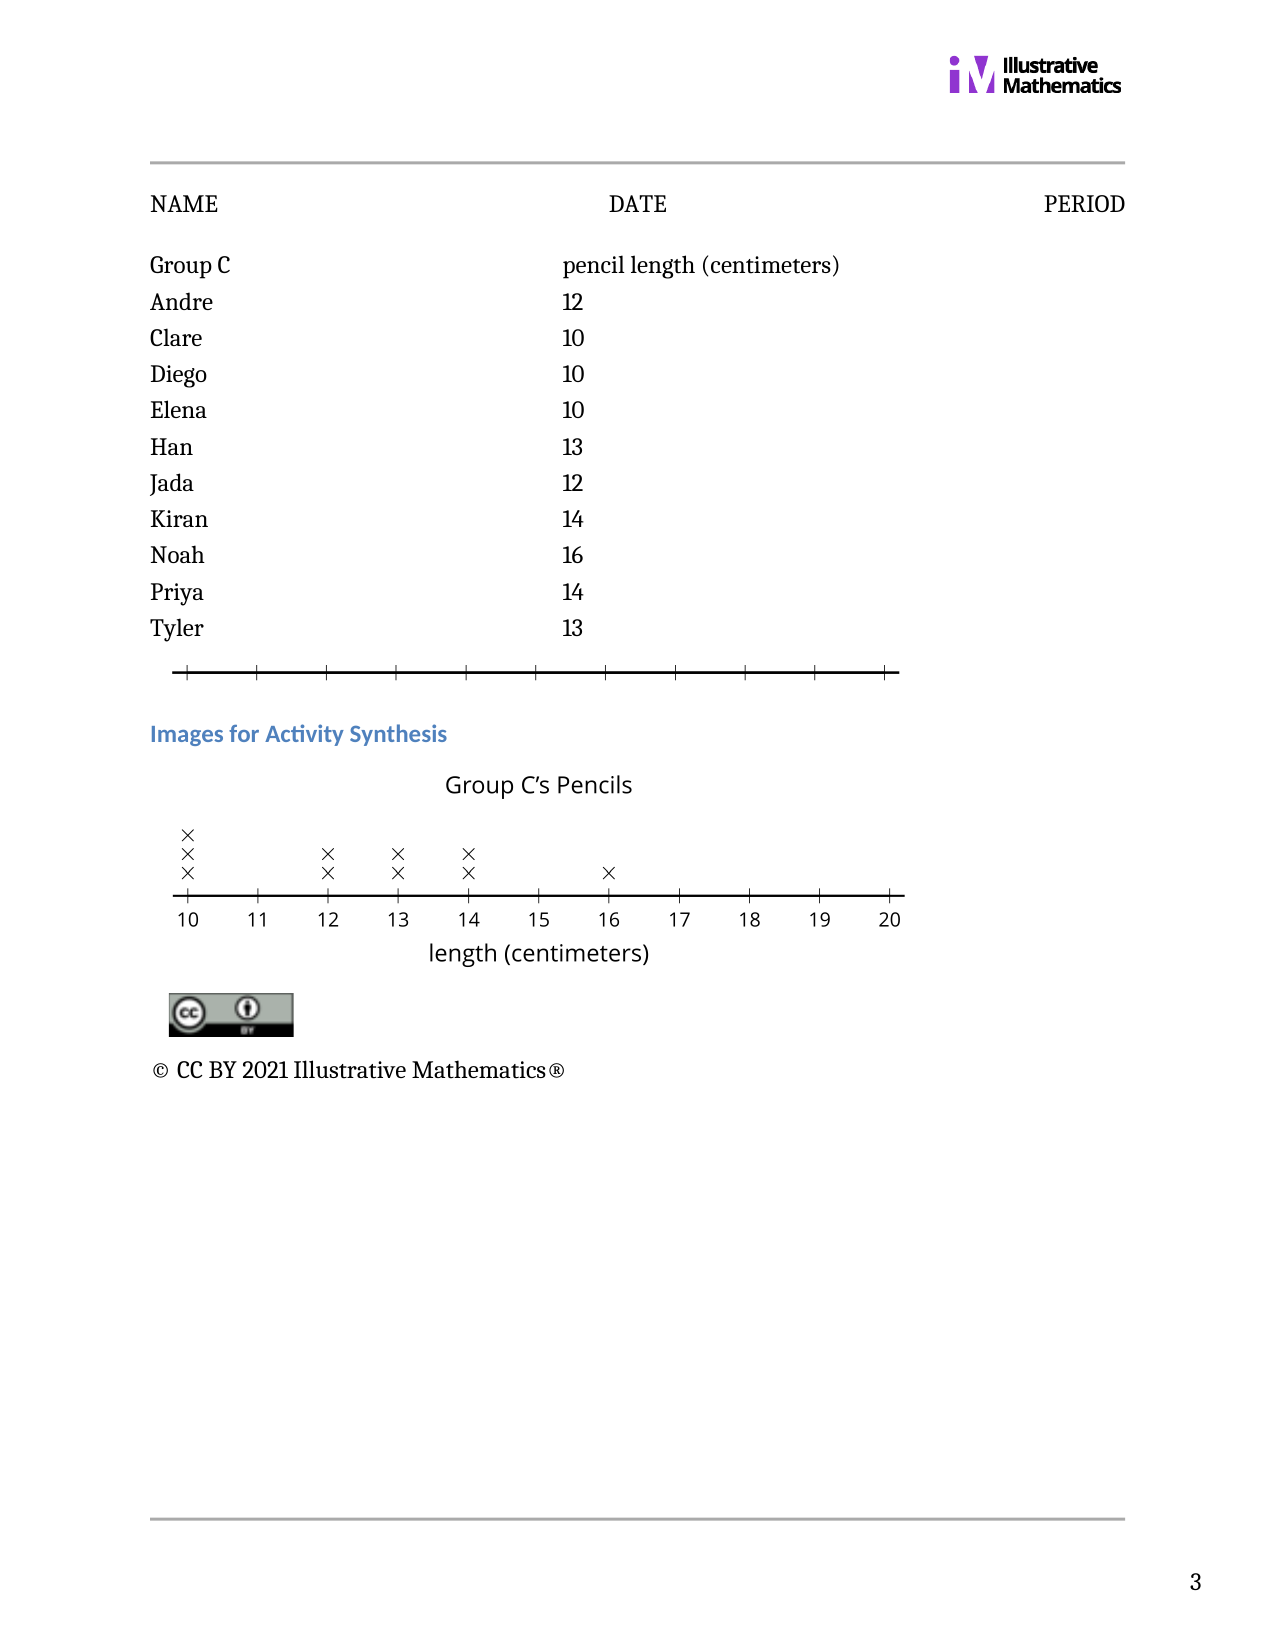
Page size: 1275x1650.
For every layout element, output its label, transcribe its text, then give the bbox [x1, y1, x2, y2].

picture [168, 767, 909, 975]
subtitle Images for Activity Synthesis [150, 718, 1125, 749]
table_cell Jada [139, 465, 551, 501]
table_header pencil length (centimeters) [551, 248, 964, 284]
table_cell Noah [139, 538, 551, 574]
table_cell Tyler [139, 610, 551, 646]
table_cell 14 [551, 501, 964, 537]
table_cell Han [139, 429, 551, 465]
picture [168, 993, 294, 1037]
table_cell 14 [551, 574, 964, 610]
table_header Group C [139, 248, 551, 284]
table_cell 12 [551, 284, 964, 320]
table_cell 10 [551, 393, 964, 429]
picture [168, 665, 903, 698]
table_cell Diego [139, 356, 551, 392]
table_cell 13 [551, 610, 964, 646]
table_cell Elena [139, 393, 551, 429]
table_cell Clare [139, 320, 551, 356]
table_cell Andre [139, 284, 551, 320]
table_cell 16 [551, 538, 964, 574]
picture [949, 55, 1121, 93]
table_cell 10 [551, 320, 964, 356]
table_cell Kiran [139, 501, 551, 537]
table_cell 13 [551, 429, 964, 465]
text © CC BY 2021 Illustrative Mathematics® [150, 1056, 1125, 1084]
table_cell 10 [551, 356, 964, 392]
table_cell Priya [139, 574, 551, 610]
table_cell 12 [551, 465, 964, 501]
